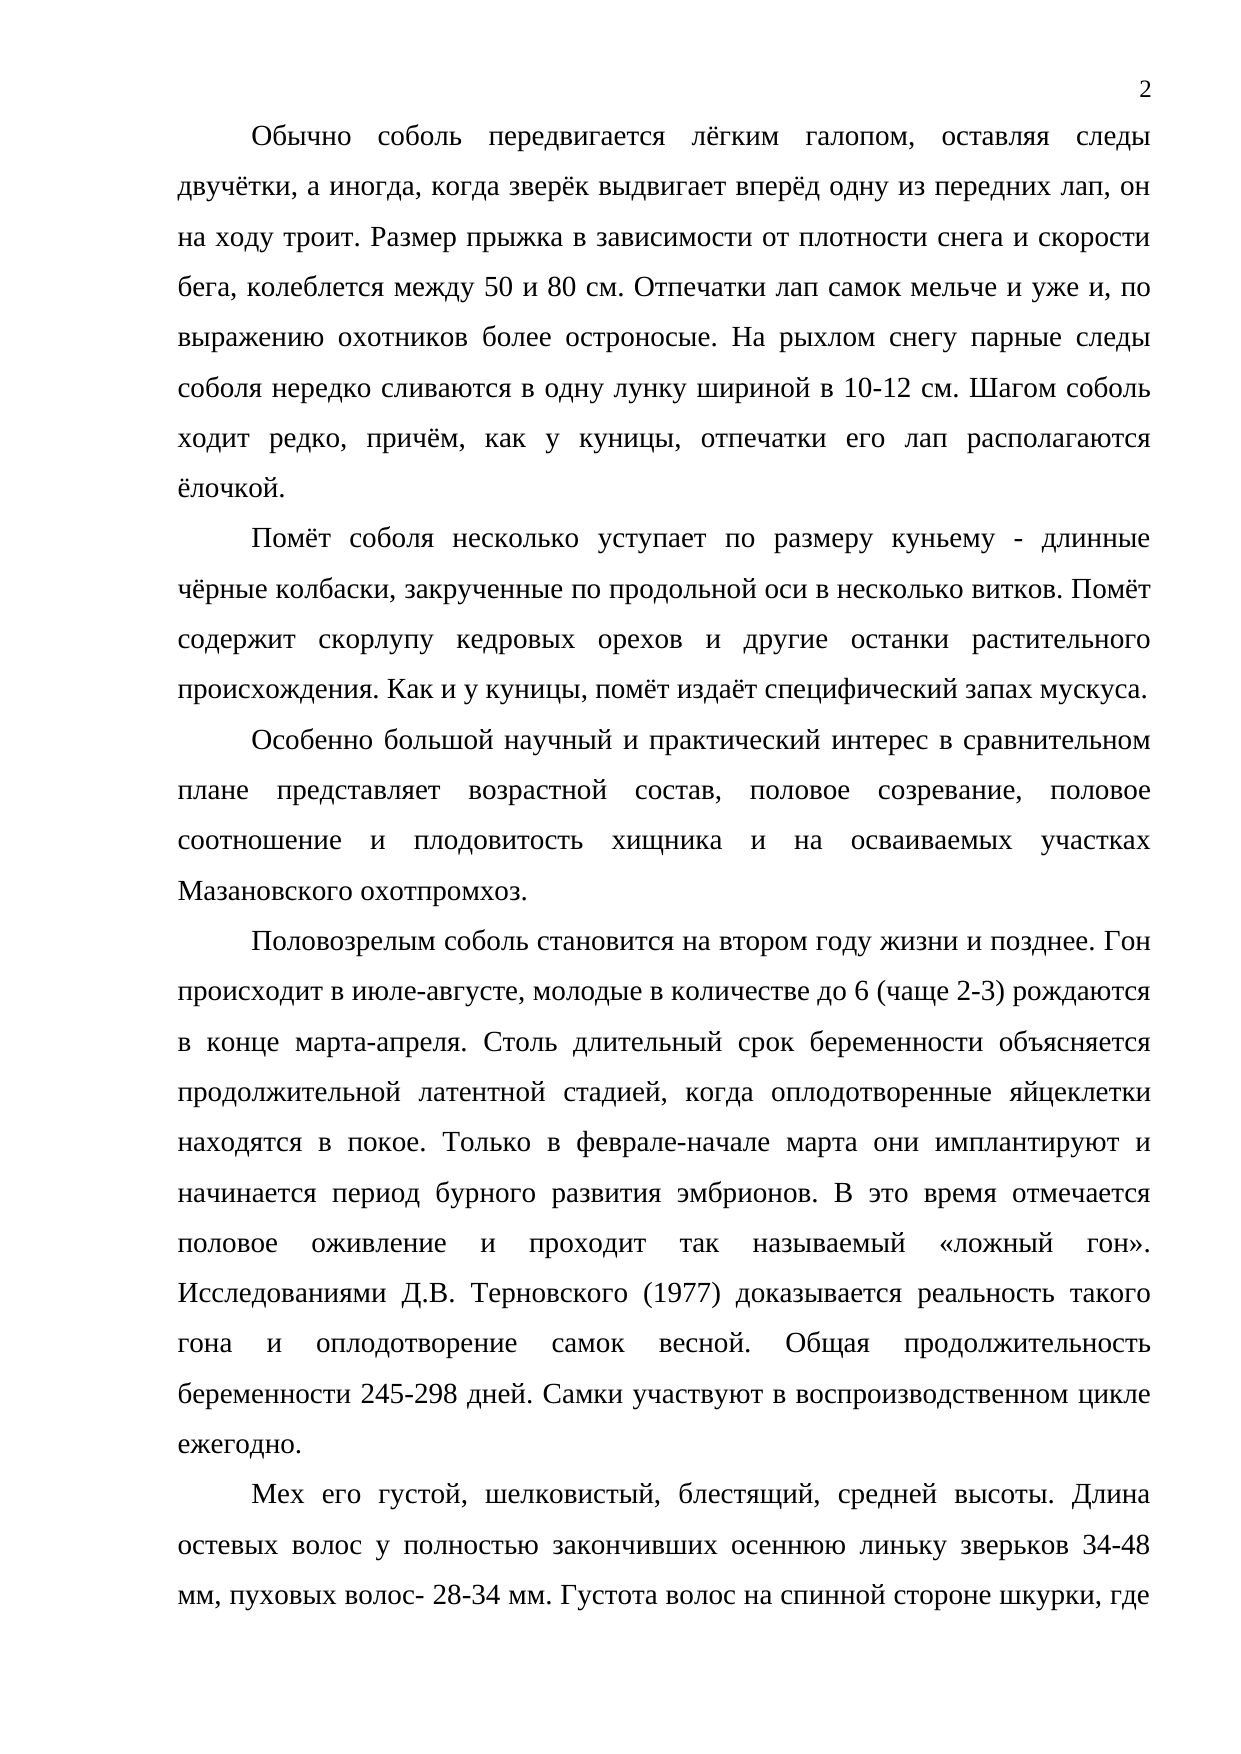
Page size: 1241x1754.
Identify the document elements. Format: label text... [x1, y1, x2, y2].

text Половозрелым соболь становится на втором году жизни и позднее. Гон происходит в июле-августе, молодые в количестве до 6 (чаще 2-3) рождаются в конце марта-апреля. Столь длительный срок беременности объясняется продолжительной латентной стадией, когда оплодотворенные яйцеклетки находятся в покое. Только в феврале-начале марта они имплантируют и начинается период бурного развития эмбрионов. В это время отмечается половое оживление и проходит так называемый «ложный гон». Исследованиями Д.В. Терновского (1977) доказывается реальность такого гона и оплодотворение самок весной. Общая продолжительность беременности 245-298 дней. Самки участвуют в воспроизводственном цикле ежегодно. [177, 923, 1152, 1460]
text Помёт соболя несколько уступает по размеру куньему - длинные чёрные колбаски, закрученные по продольной оси в несколько витков. Помёт содержит скорлупу кедровых орехов и другие останки растительного происхождения. Как и у куницы, помёт издаёт специфический запах мускуса. [177, 521, 1152, 705]
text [177, 1477, 1152, 1611]
text Особенно большой научный и практический интерес в сравнительном плане представляет возрастной состав, половое созревание, половое соотношение и плодовитость хищника и на осваиваемых участках Мазановского охотпромхоз. [177, 722, 1152, 906]
text Обычно соболь передвигается лёгким галопом, оставляя следы двучётки, а иногда, когда зверёк выдвигает вперёд одну из передних лап, он на ходу троит. Размер прыжка в зависимости от плотности снега и скорости бега, колеблется между 50 и . Отпечатки лап самок мельче и уже и, по выражению охотников более остроносые. На рыхлом снегу парные следы соболя нередко сливаются в одну лунку шириной в 10-. Шагом соболь ходит редко, причём, как у куницы, отпечатки его лап располагаются ёлочкой. [177, 118, 1152, 504]
